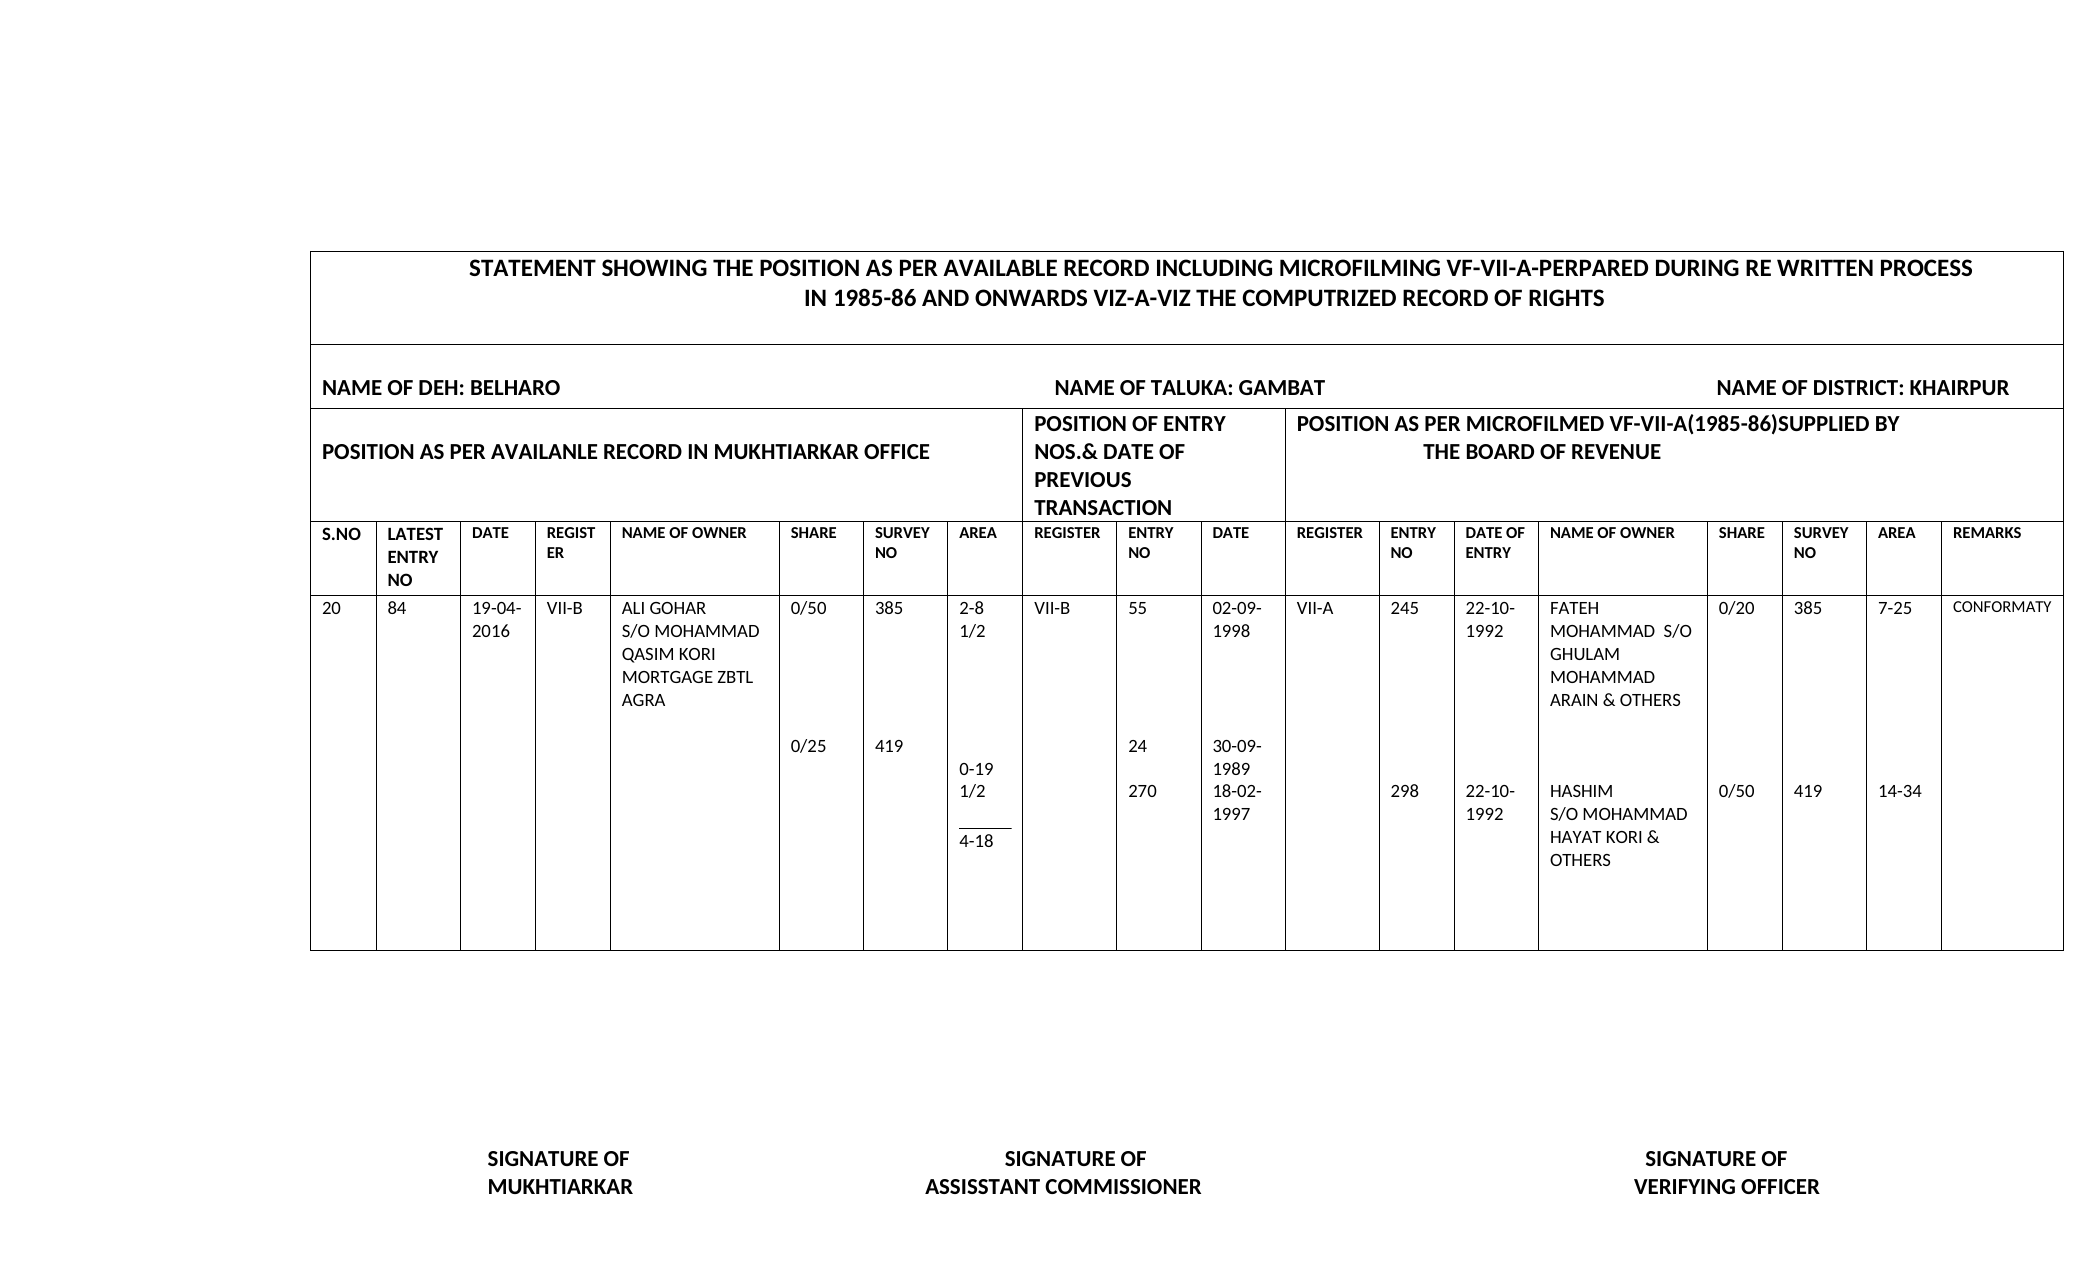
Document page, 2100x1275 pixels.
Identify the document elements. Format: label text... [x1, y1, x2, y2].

table_cell REGISTER [1023, 522, 1116, 595]
table_cell SHARE [1708, 522, 1782, 595]
table_header STATEMENT SHOWING THE POSITION AS PER AVAILABLE RECORD INCLUDING MICROFILMING VF-VII-A-PERPARED DURING RE WRITTEN PROCESS IN 1985-86 AND ONWARDS VIZ-A-VIZ THE COMPUTRIZED RECORD OF RIGHTS [311, 252, 2063, 343]
table_cell LATEST ENTRY NO [377, 522, 460, 595]
table_cell 19-04-2016 [461, 596, 535, 950]
table_cell 55 24 270 [1117, 596, 1201, 950]
table_cell 02-09-1998 30-09-1989 18-02-1997 [1202, 596, 1285, 950]
table_cell ENTRY NO [1380, 522, 1454, 595]
table_cell ENTRY NO [1117, 522, 1201, 595]
table_cell 22-10-1992 22-10-1992 [1455, 596, 1538, 950]
table_cell 385 419 [864, 596, 947, 950]
table_cell AREA [948, 522, 1022, 595]
table_cell 84 [377, 596, 460, 950]
table_cell REGISTER [1286, 522, 1379, 595]
table_cell FATEH MOHAMMAD S/O GHULAM MOHAMMAD ARAIN & OTHERS HASHIM S/O MOHAMMAD HAYAT KORI & OTHERS [1539, 596, 1707, 950]
table_cell AREA [1867, 522, 1941, 595]
table_cell 20 [311, 596, 376, 950]
table_cell SURVEY NO [864, 522, 947, 595]
table_cell REMARKS [1942, 522, 2063, 595]
table_cell POSITION AS PER AVAILANLE RECORD IN MUKHTIARKAR OFFICE [311, 409, 1022, 521]
table_cell NAME OF OWNER [611, 522, 779, 595]
table_cell VII-B [536, 596, 610, 950]
table_cell VII-B [1023, 596, 1116, 950]
table_cell POSITION AS PER MICROFILMED VF-VII-A(1985-86)SUPPLIED BY THE BOARD OF REVENUE [1286, 409, 2063, 521]
table_cell 385 419 [1783, 596, 1866, 950]
table_cell 245 298 [1380, 596, 1454, 950]
table_cell ALI GOHAR S/O MOHAMMAD QASIM KORI MORTGAGE ZBTL AGRA [611, 596, 779, 950]
table_cell SHARE [780, 522, 863, 595]
table_cell SURVEY NO [1783, 522, 1866, 595]
table_cell 2-8 1/2 0-19 1/2 4-18 [948, 596, 1022, 950]
table_cell POSITION OF ENTRY NOS.& DATE OF PREVIOUS TRANSACTION [1023, 409, 1285, 521]
table_cell 7-25 14-34 [1867, 596, 1941, 950]
table_cell NAME OF DEH: BELHARO NAME OF TALUKA: GAMBAT NAME OF DISTRICT: KHAIRPUR [311, 345, 2063, 408]
table_cell S.NO [311, 522, 376, 595]
table_cell DATE OF ENTRY [1455, 522, 1538, 595]
table_cell REGISTER [536, 522, 610, 595]
table_cell DATE [461, 522, 535, 595]
table_cell 0/50 0/25 [780, 596, 863, 950]
table_cell VII-A [1286, 596, 1379, 950]
table_cell NAME OF OWNER [1539, 522, 1707, 595]
table_cell DATE [1202, 522, 1285, 595]
table_cell CONFORMATY [1942, 596, 2063, 950]
table_cell 0/20 0/50 [1708, 596, 1782, 950]
